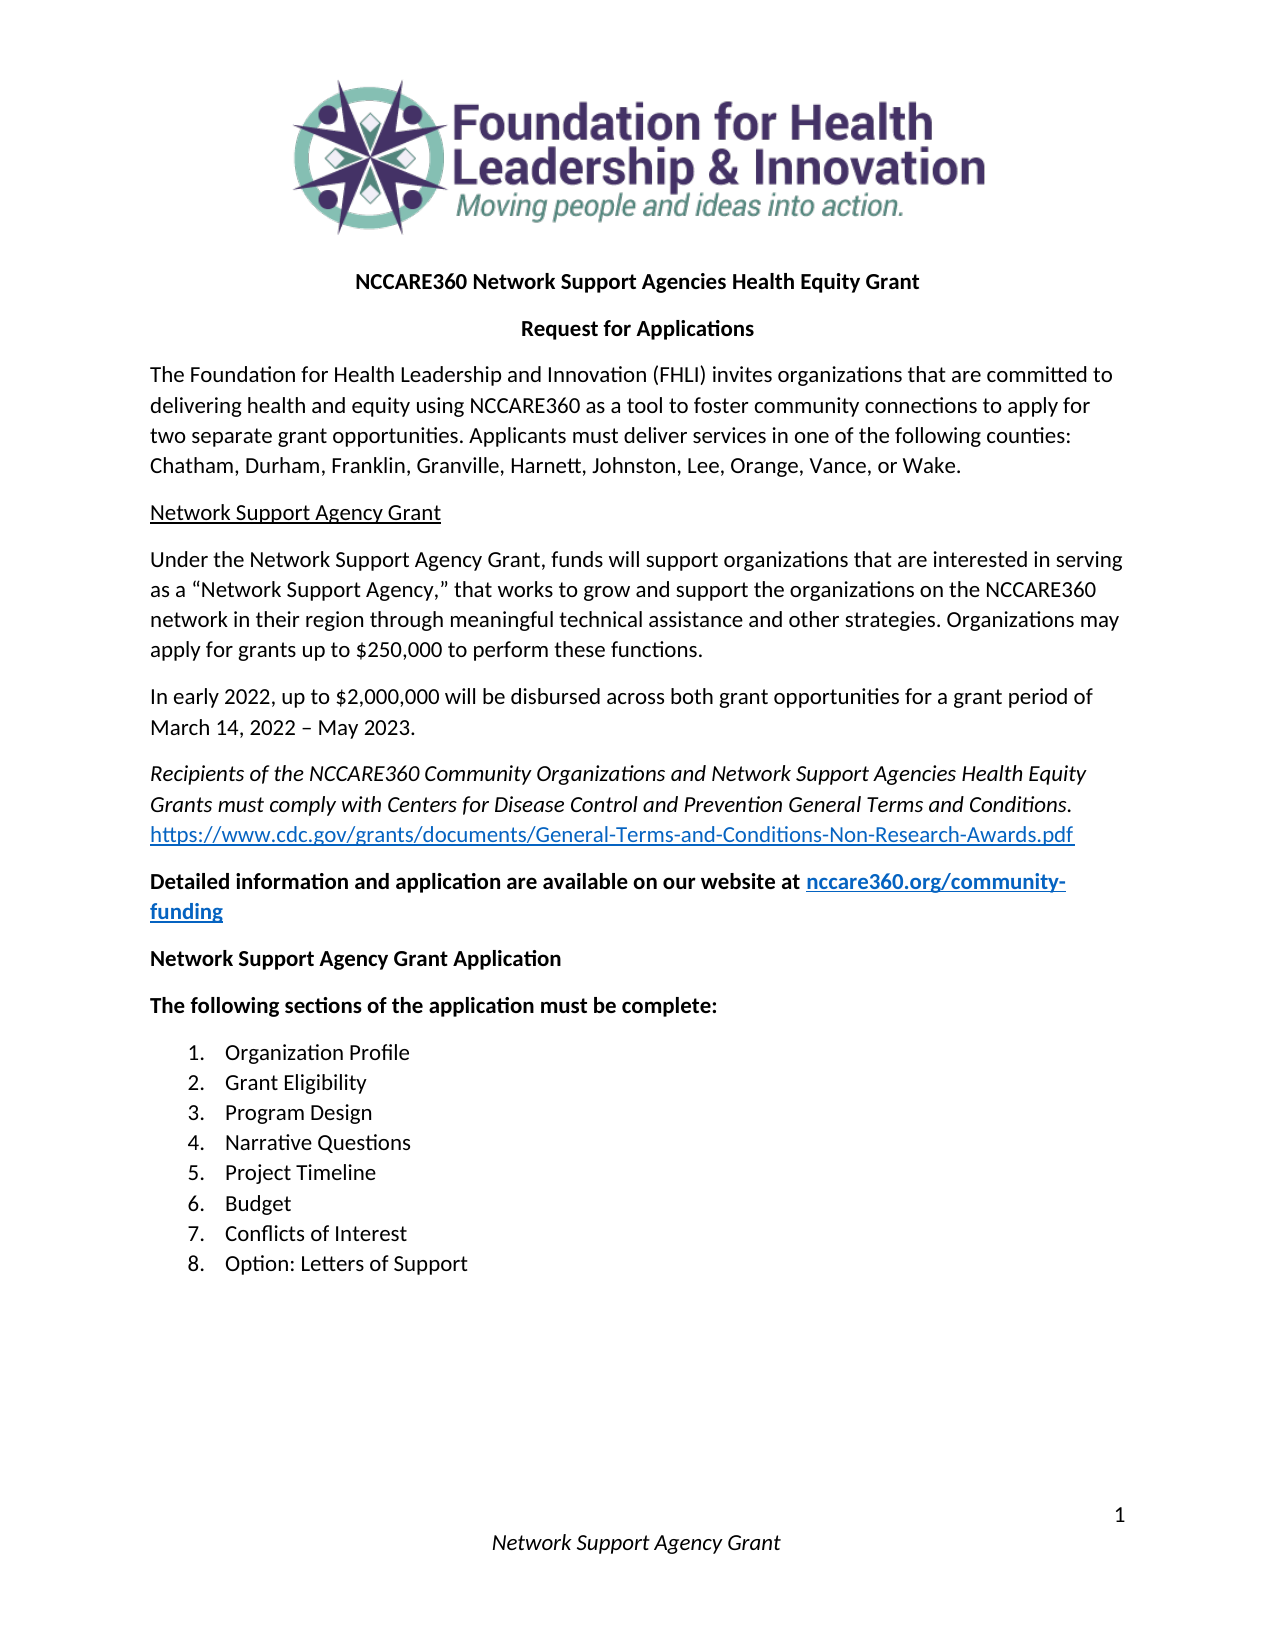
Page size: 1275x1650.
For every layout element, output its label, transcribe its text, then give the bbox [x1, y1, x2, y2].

list Project Timeline [187, 1158, 1125, 1186]
text Request for Applications [150, 314, 1125, 342]
list Option: Letters of Support [187, 1249, 1125, 1277]
picture [276, 75, 999, 239]
text Network Support Agency Grant [150, 498, 1125, 526]
text The Foundation for Health Leadership and Innovation (FHLI) invites organizations that are committed to delivering health and equity using NCCARE360 as a tool to foster community connections to apply for two separate grant opportunities. Applicants must deliver services in one of the following counties: Chatham, Durham, Franklin, Granville, Harnett, Johnston, Lee, Orange, Vance, or Wake. [150, 361, 1125, 479]
text Under the Network Support Agency Grant, funds will support organizations that are interested in serving as a “Network Support Agency,” that works to grow and support the organizations on the NCCARE360 network in their region through meaningful technical assistance and other strategies. Organizations may apply for grants up to $250,000 to perform these functions. [150, 545, 1125, 663]
text Detailed information and application are available on our website at nccare360.org/community-funding [150, 867, 1125, 925]
text The following sections of the application must be complete: [150, 991, 1125, 1019]
text Network Support Agency Grant Application [150, 944, 1125, 972]
list Narrative Questions [187, 1128, 1125, 1156]
list Program Design [187, 1098, 1125, 1126]
text NCCARE360 Network Support Agencies Health Equity Grant [150, 267, 1125, 295]
text In early 2022, up to $2,000,000 will be disbursed across both grant opportunities for a grant period of March 14, 2022 – May 2023. [150, 682, 1125, 741]
list Conflicts of Interest [187, 1219, 1125, 1247]
list Budget [187, 1189, 1125, 1217]
list Organization Profile [187, 1038, 1125, 1066]
list Grant Eligibility [187, 1068, 1125, 1096]
text Recipients of the NCCARE360 Community Organizations and Network Support Agencies Health Equity Grants must comply with Centers for Disease Control and Prevention General Terms and Conditions. https://www.cdc.gov/grants/documents/General-Terms-and-Conditions-Non-Research-Awards.pdf [150, 759, 1125, 848]
